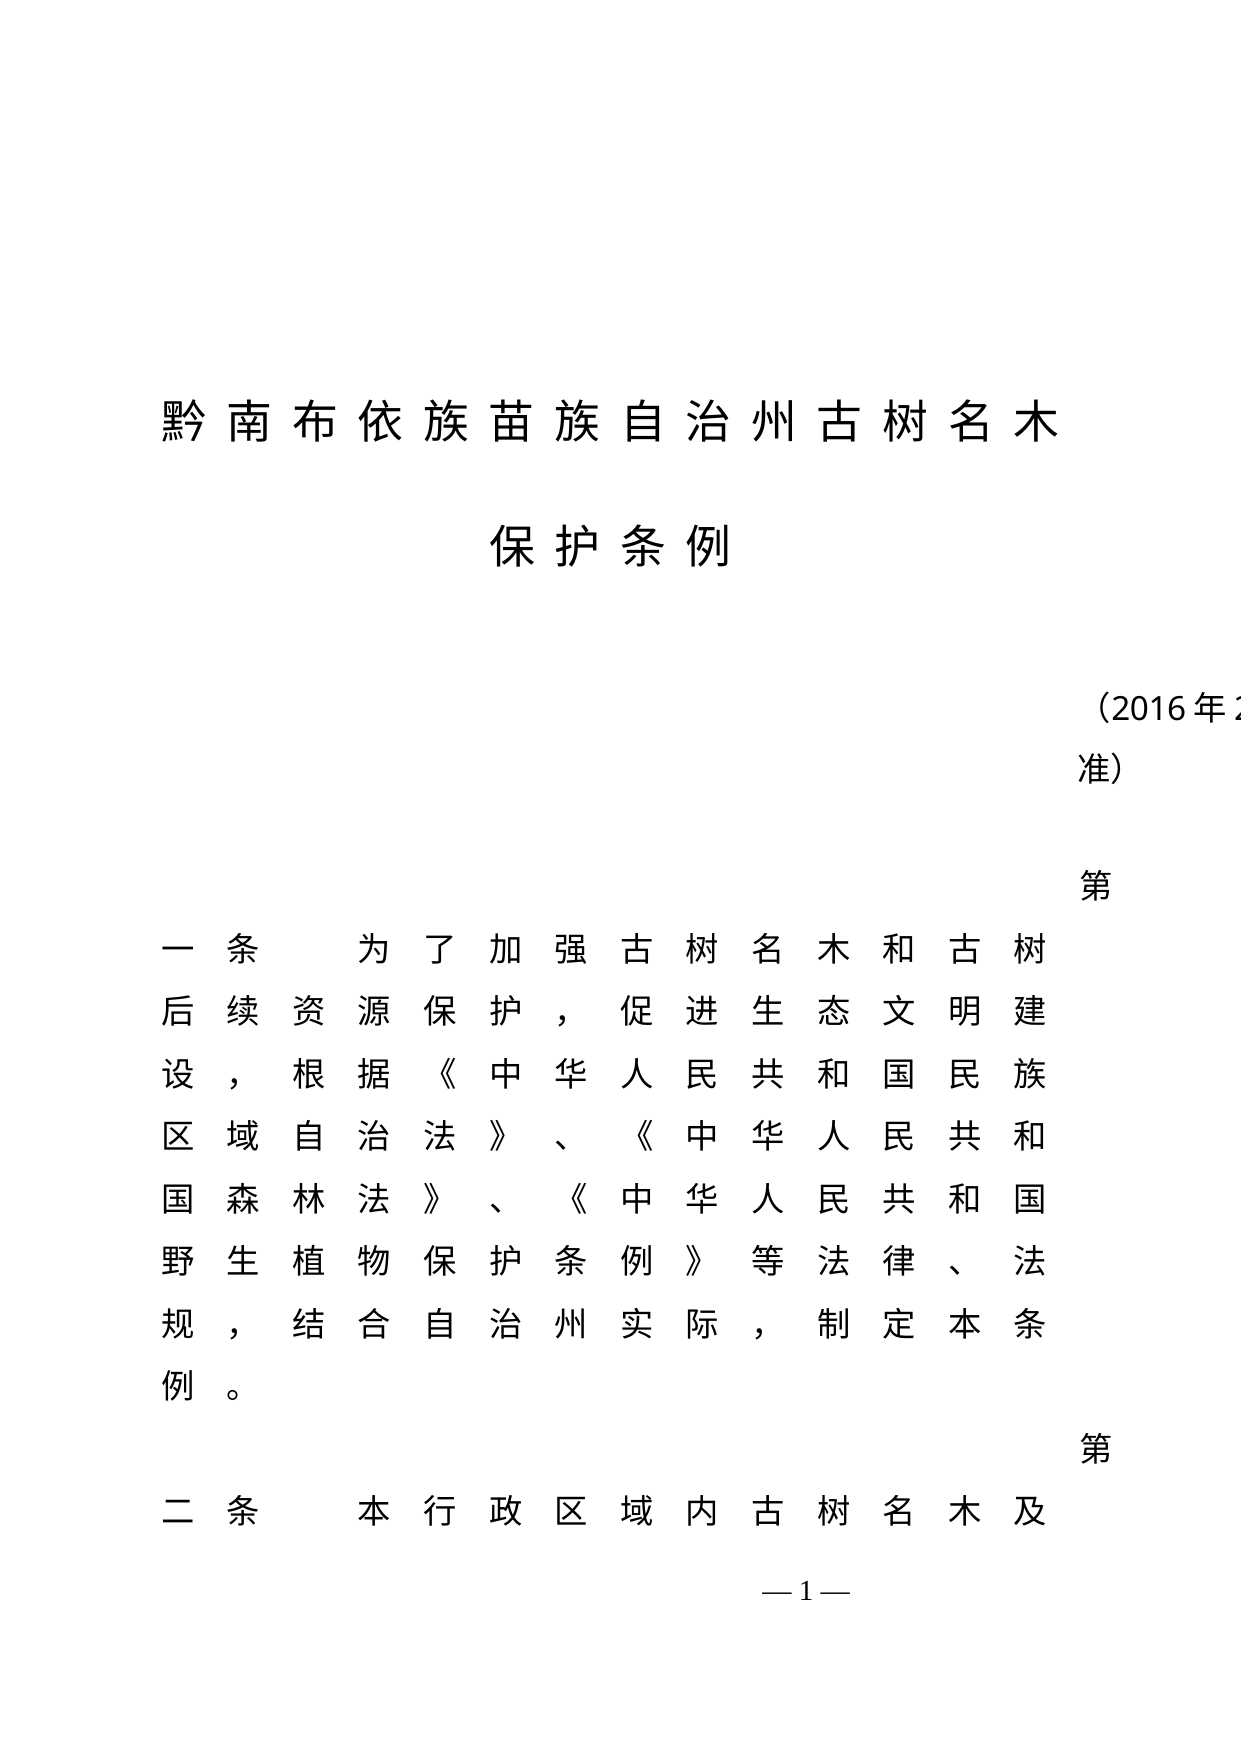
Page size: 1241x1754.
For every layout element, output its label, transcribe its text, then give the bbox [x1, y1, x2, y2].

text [161, 1416, 1079, 1541]
text （2016年2月29日黔南布依族苗族自治州第十三届人民代表大会第六次会议通过 2016年5月27日贵州省第十二届人民代表大会常务委员会第二十二次会议批准） [1077, 668, 1240, 791]
text 黔南布依族苗族自治州古树名木保护条例 [161, 356, 1079, 606]
text 第一条 为了加强古树名木和古树后续资源保护，促进生态文明建设，根据《中华人民共和国民族区域自治法》、《中华人民共和国森林法》、《中华人民共和国野生植物保护条例》等法律、法规，结合自治州实际，制定本条例。 [161, 853, 1079, 1416]
